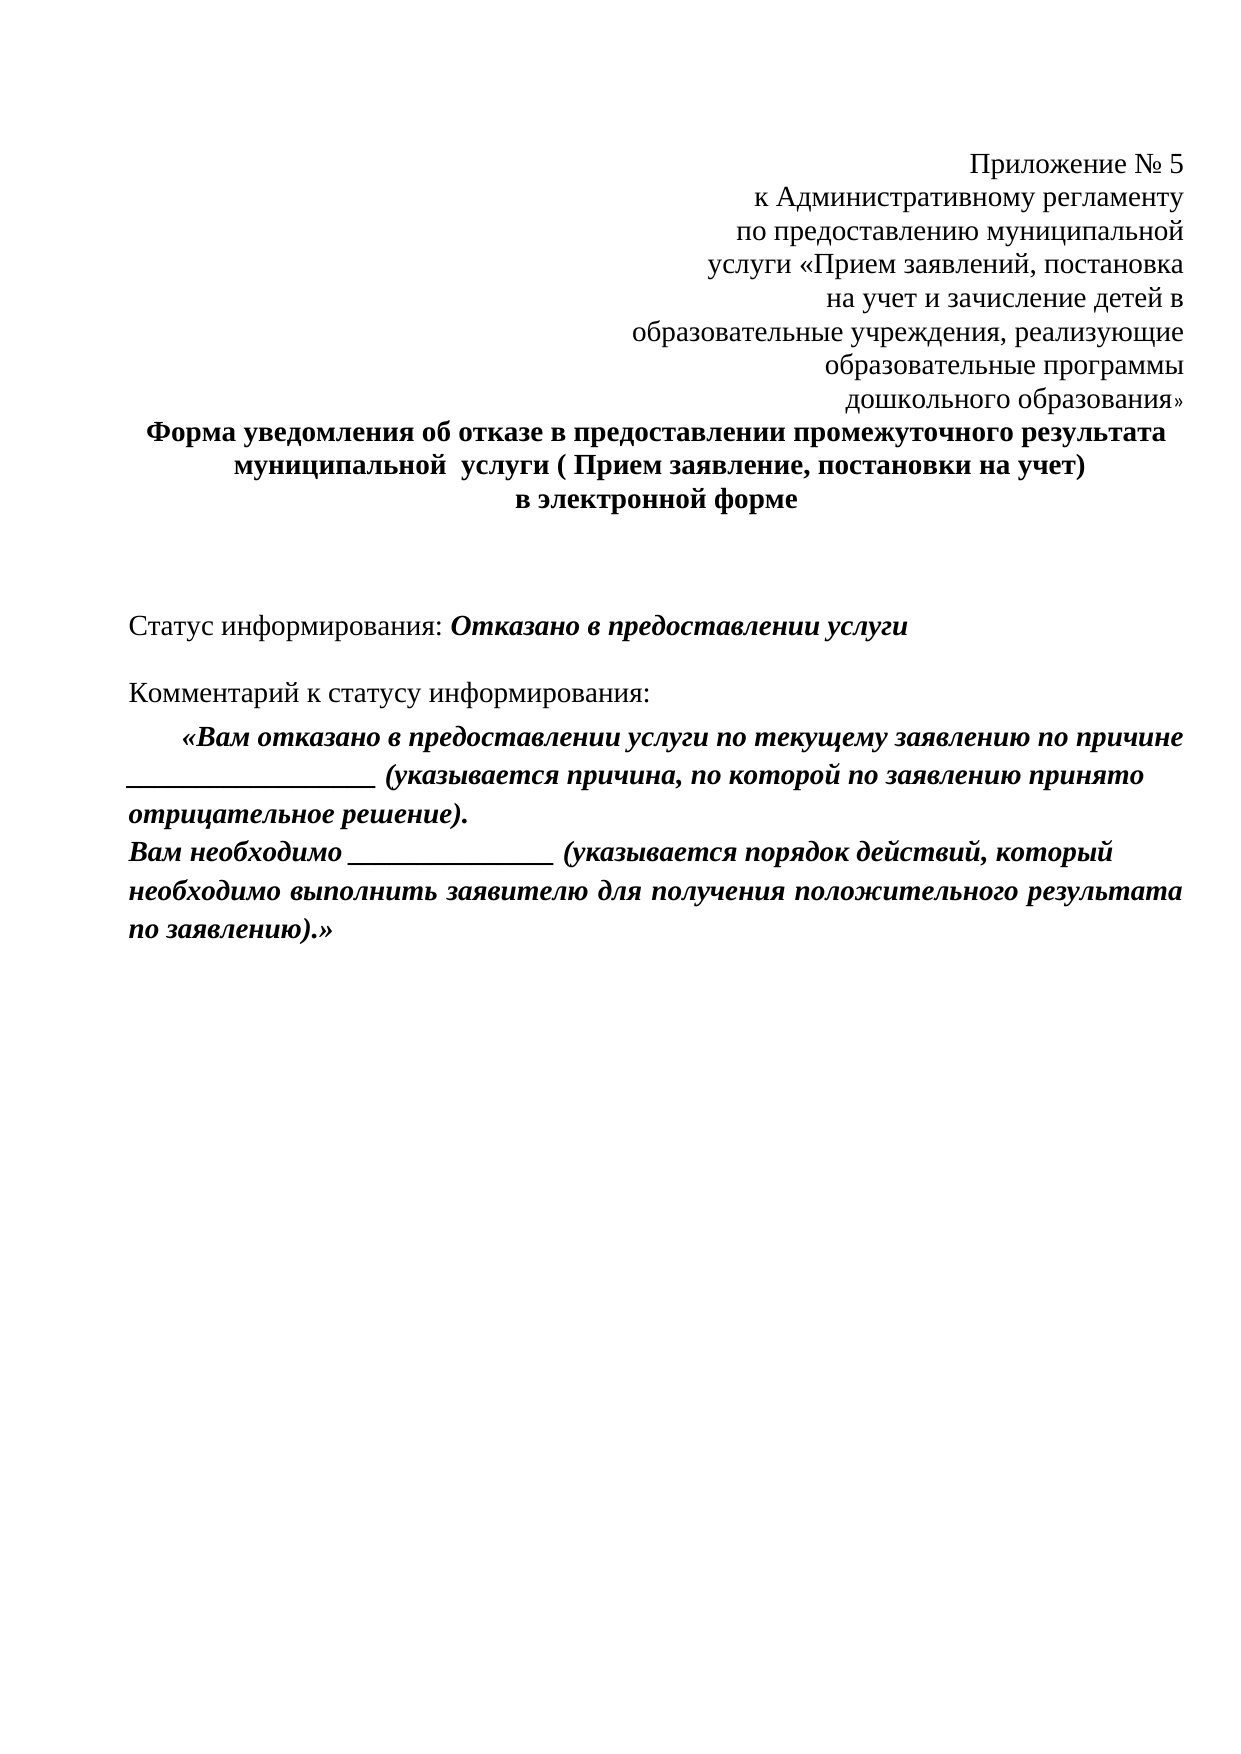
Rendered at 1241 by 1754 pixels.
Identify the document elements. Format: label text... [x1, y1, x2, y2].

text «Вам отказано в предоставлении услуги по текущему заявлению по причине [128, 715, 1184, 754]
text образовательные учреждения, реализующие [128, 314, 1184, 347]
text дошкольного образования» [128, 381, 1184, 414]
text Вам необходимо (указывается порядок действий, который [128, 831, 1184, 869]
text в электронной форме [128, 481, 1184, 515]
text необходимо выполнить заявителю для получения положительного результата по заявлению).» [128, 869, 1184, 947]
text образовательные программы [128, 347, 1184, 381]
text отрицательное решение). [128, 792, 1184, 831]
text Статус информирования: Отказано в предоставлении услуги Комментарий к статусу информирования: [128, 582, 911, 715]
text услуги «Прием заявлений, постановка [128, 247, 1184, 280]
text (указывается причина, по которой по заявлению принято [128, 754, 1184, 792]
text к Административному регламенту [128, 179, 1184, 213]
text на учет и зачисление детей в [128, 280, 1184, 314]
text по предоставлению муниципальной [128, 213, 1184, 247]
text Форма уведомления об отказе в предоставлении промежуточного результата муниципальной услуги ( Прием заявление, постановки на учет) [128, 414, 1184, 481]
text Приложение № 5 [128, 146, 1184, 179]
